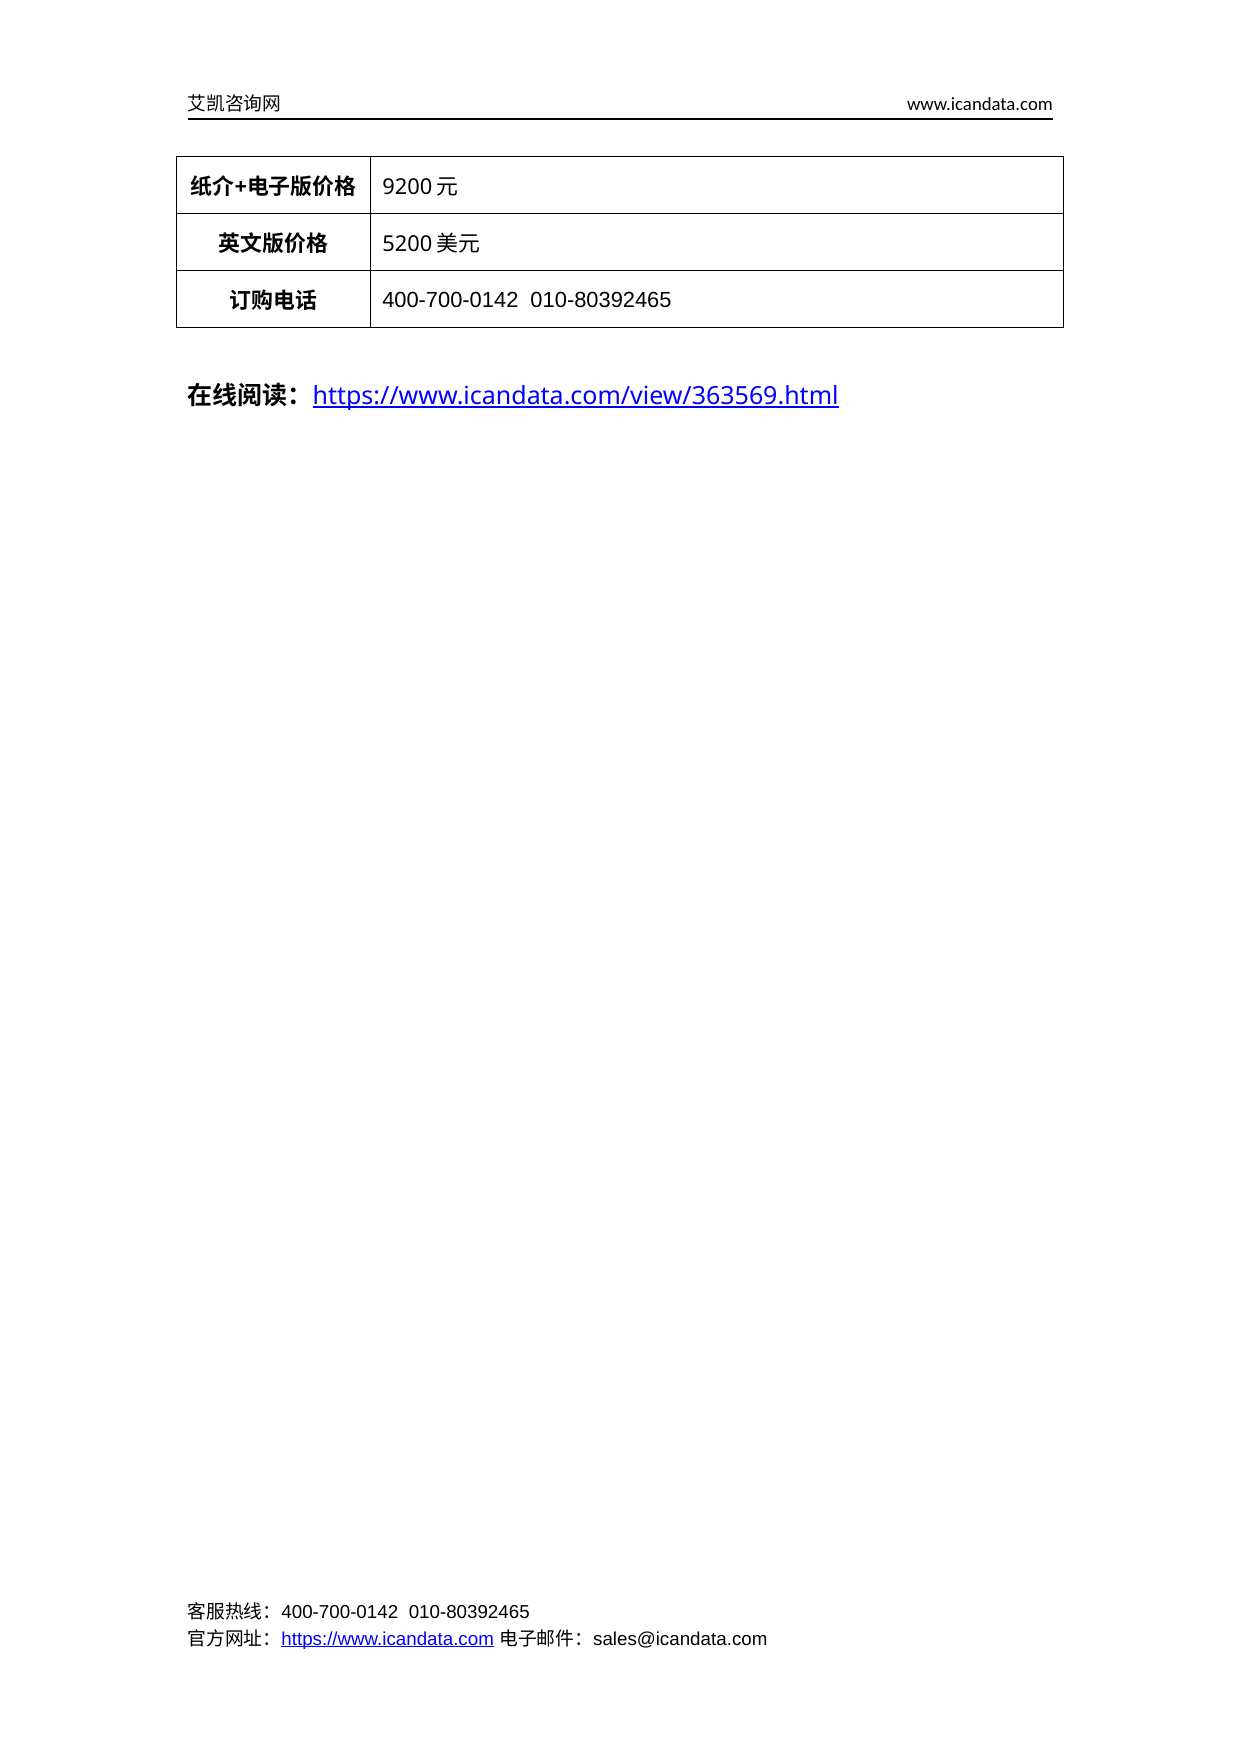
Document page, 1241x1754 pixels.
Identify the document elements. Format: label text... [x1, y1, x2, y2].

table_cell 英文版价格 [177, 214, 370, 270]
text 在线阅读：https://www.icandata.com/view/363569.html [187, 361, 1053, 426]
table_cell 5200美元 [371, 214, 1063, 270]
table_cell 9200元 [371, 157, 1063, 213]
table_cell 订购电话 [177, 271, 370, 327]
table_cell 400-700-0142 010-80392465 [371, 271, 1063, 327]
table_cell 纸介+电子版价格 [177, 157, 370, 213]
